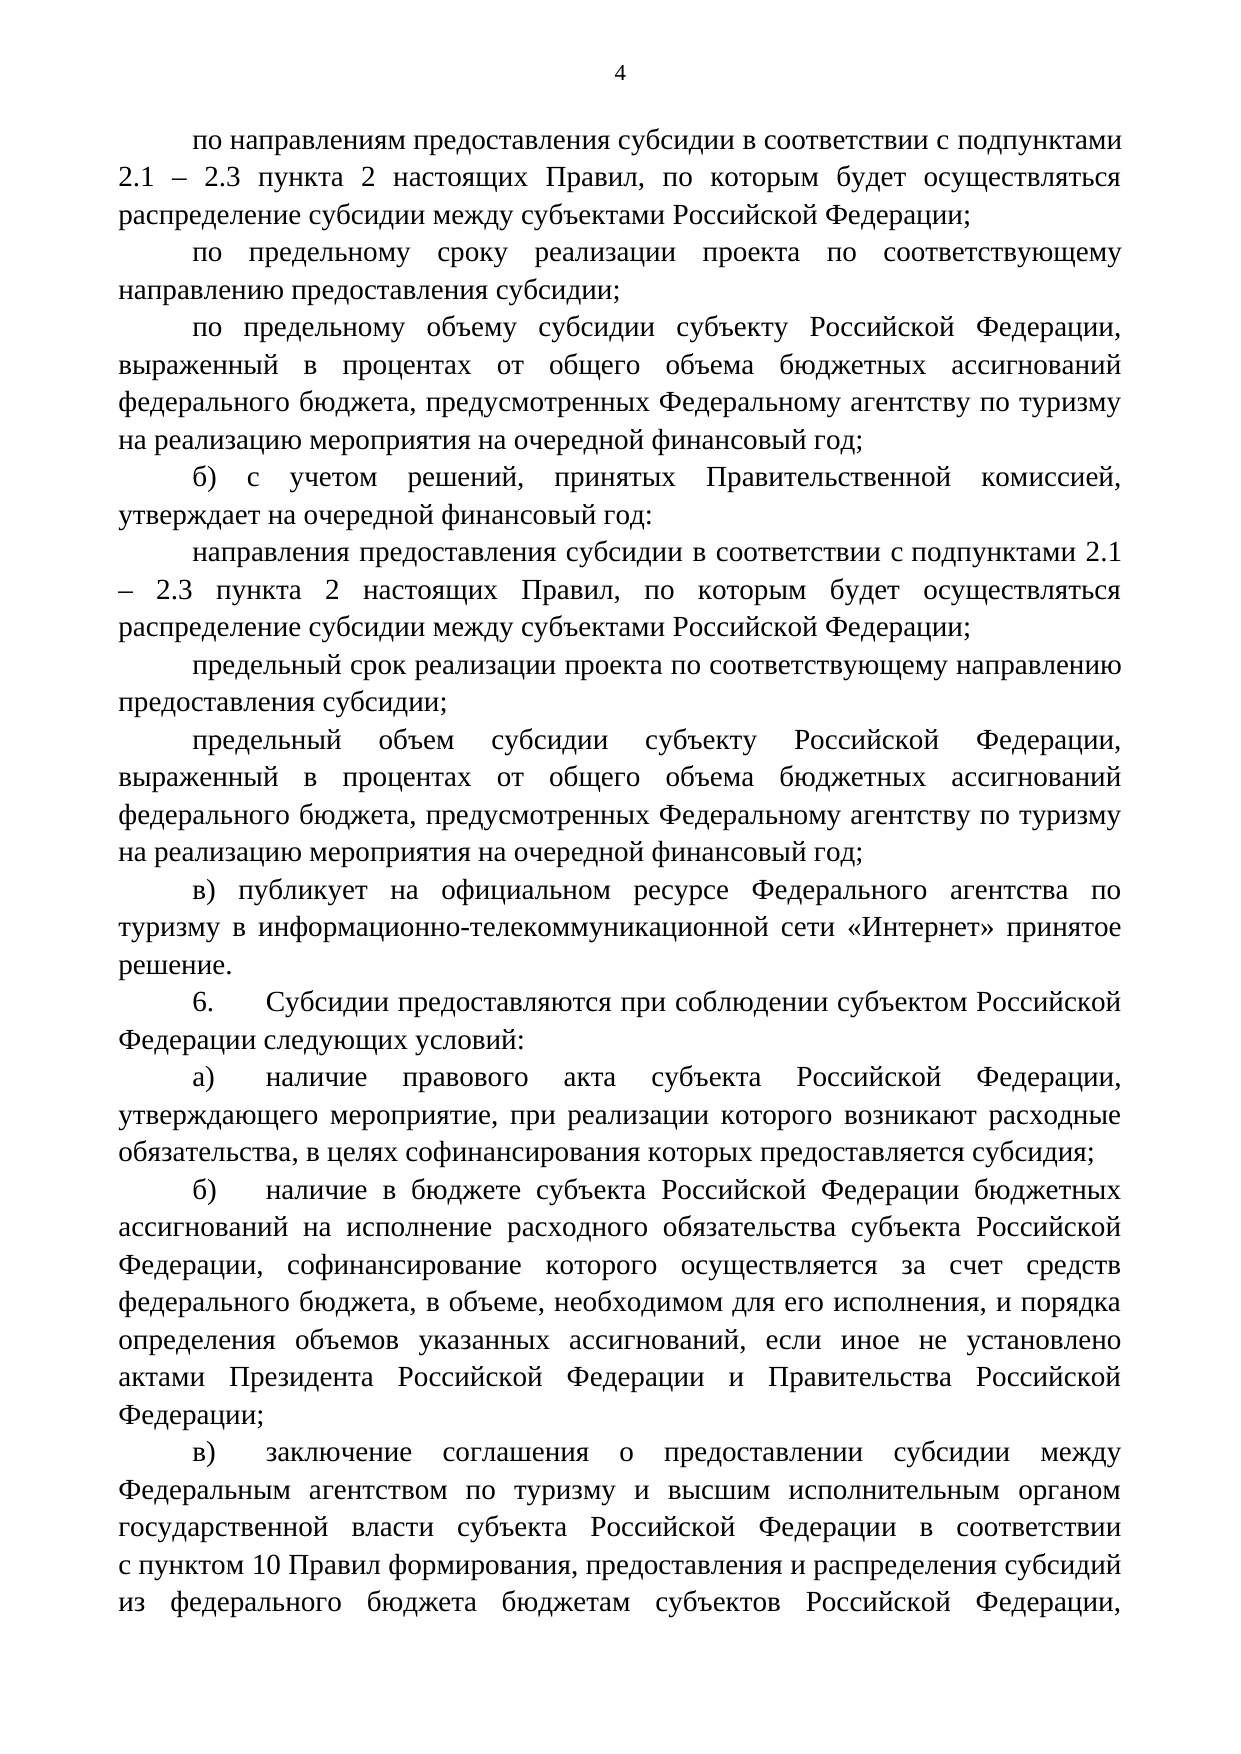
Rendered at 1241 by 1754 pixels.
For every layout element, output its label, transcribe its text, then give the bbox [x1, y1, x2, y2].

text б) с учетом решений, принятых Правительственной комиссией, утверждает на очередной финансовый год: [118, 456, 1122, 531]
list Субсидии предоставляются при соблюдении субъектом Российской Федерации следующих условий: [118, 981, 1122, 1056]
text по направлениям предоставления субсидии в соответствии с подпунктами 2.1 – 2.3 пункта 2 настоящих Правил, по которым будет осуществляться распределение субсидии между субъектами Российской Федерации; [118, 118, 1122, 231]
text направления предоставления субсидии в соответствии с подпунктами 2.1 – 2.3 пункта 2 настоящих Правил, по которым будет осуществляться распределение субсидии между субъектами Российской Федерации; [118, 531, 1122, 643]
text в) публикует на официальном ресурсе Федерального агентства по туризму в информационно-телекоммуникационной сети «Интернет» принятое решение. [118, 868, 1122, 981]
list наличие в бюджете субъекта Российской Федерации бюджетных ассигнований на исполнение расходного обязательства субъекта Российской Федерации, софинансирование которого осуществляется за счет средств федерального бюджета, в объеме, необходимом для его исполнения, и порядка определения объемов указанных ассигнований, если иное не установлено актами Президента Российской Федерации и Правительства Российской Федерации; [118, 1168, 1122, 1431]
text предельный срок реализации проекта по соответствующему направлению предоставления субсидии; [118, 643, 1122, 718]
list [118, 1431, 1122, 1618]
text предельный объем субсидии субъекту Российской Федерации, выраженный в процентах от общего объема бюджетных ассигнований федерального бюджета, предусмотренных Федеральному агентству по туризму на реализацию мероприятия на очередной финансовый год; [118, 718, 1122, 868]
text по предельному сроку реализации проекта по соответствующему направлению предоставления субсидии; [118, 231, 1122, 306]
list наличие правового акта субъекта Российской Федерации, утверждающего мероприятие, при реализации которого возникают расходные обязательства, в целях софинансирования которых предоставляется субсидия; [118, 1056, 1122, 1168]
text по предельному объему субсидии субъекту Российской Федерации, выраженный в процентах от общего объема бюджетных ассигнований федерального бюджета, предусмотренных Федеральному агентству по туризму на реализацию мероприятия на очередной финансовый год; [118, 306, 1122, 456]
